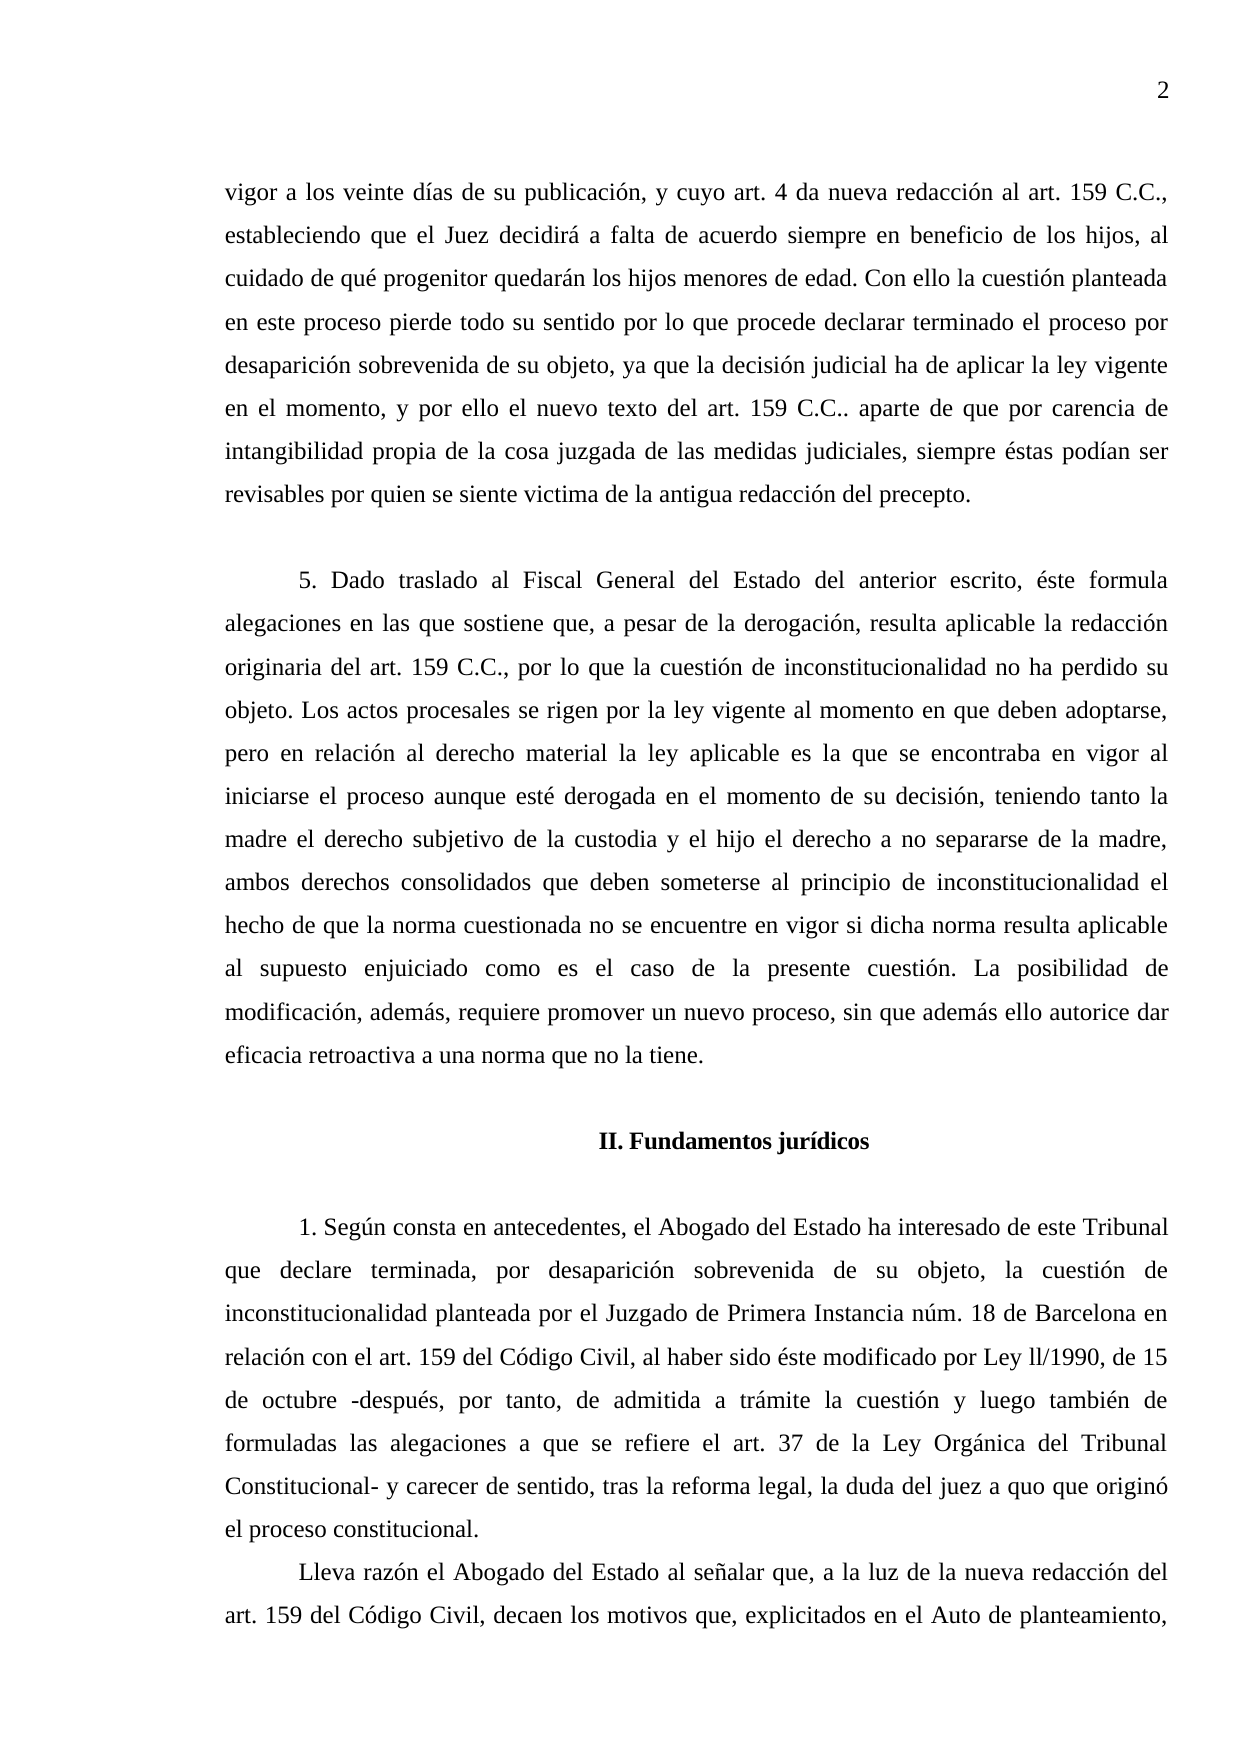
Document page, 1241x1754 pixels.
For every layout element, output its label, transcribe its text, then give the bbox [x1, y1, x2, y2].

text 5. Dado traslado al Fiscal General del Estado del anterior escrito, éste formula alegaciones en las que sostiene que, a pesar de la derogación, resulta aplicable la redacción originaria del art. 159 C.C., por lo que la cuestión de inconstitucionalidad no ha perdido su objeto. Los actos procesales se rigen por la ley vigente al momento en que deben adoptarse, pero en relación al derecho material la ley aplicable es la que se encontraba en vigor al iniciarse el proceso aunque esté derogada en el momento de su decisión, teniendo tanto la madre el derecho subjetivo de la custodia y el hijo el derecho a no separarse de la madre, ambos derechos consolidados que deben someterse al principio de inconstitucionalidad el hecho de que la norma cuestionada no se encuentre en vigor si dicha norma resulta aplicable al supuesto enjuiciado como es el caso de la presente cuestión. La posibilidad de modificación, además, requiere promover un nuevo proceso, sin que además ello autorice dar eficacia retroactiva a una norma que no la tiene. [224, 565, 1169, 1068]
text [224, 1557, 1169, 1629]
text 1. Según consta en antecedentes, el Abogado del Estado ha interesado de este Tribunal que declare terminada, por desaparición sobrevenida de su objeto, la cuestión de inconstitucionalidad planteada por el Juzgado de Primera Instancia núm. 18 de Barcelona en relación con el art. 159 del Código Civil, al haber sido éste modificado por Ley ll/1990, de 15 de octubre -después, por tanto, de admitida a trámite la cuestión y luego también de formuladas las alegaciones a que se refiere el art. 37 de la Ley Orgánica del Tribunal Constitucional- y carecer de sentido, tras la reforma legal, la duda del juez a quo que originó el proceso constitucional. [224, 1212, 1169, 1543]
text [224, 177, 1169, 508]
subtitle II. Fundamentos jurídicos [224, 1126, 1169, 1155]
